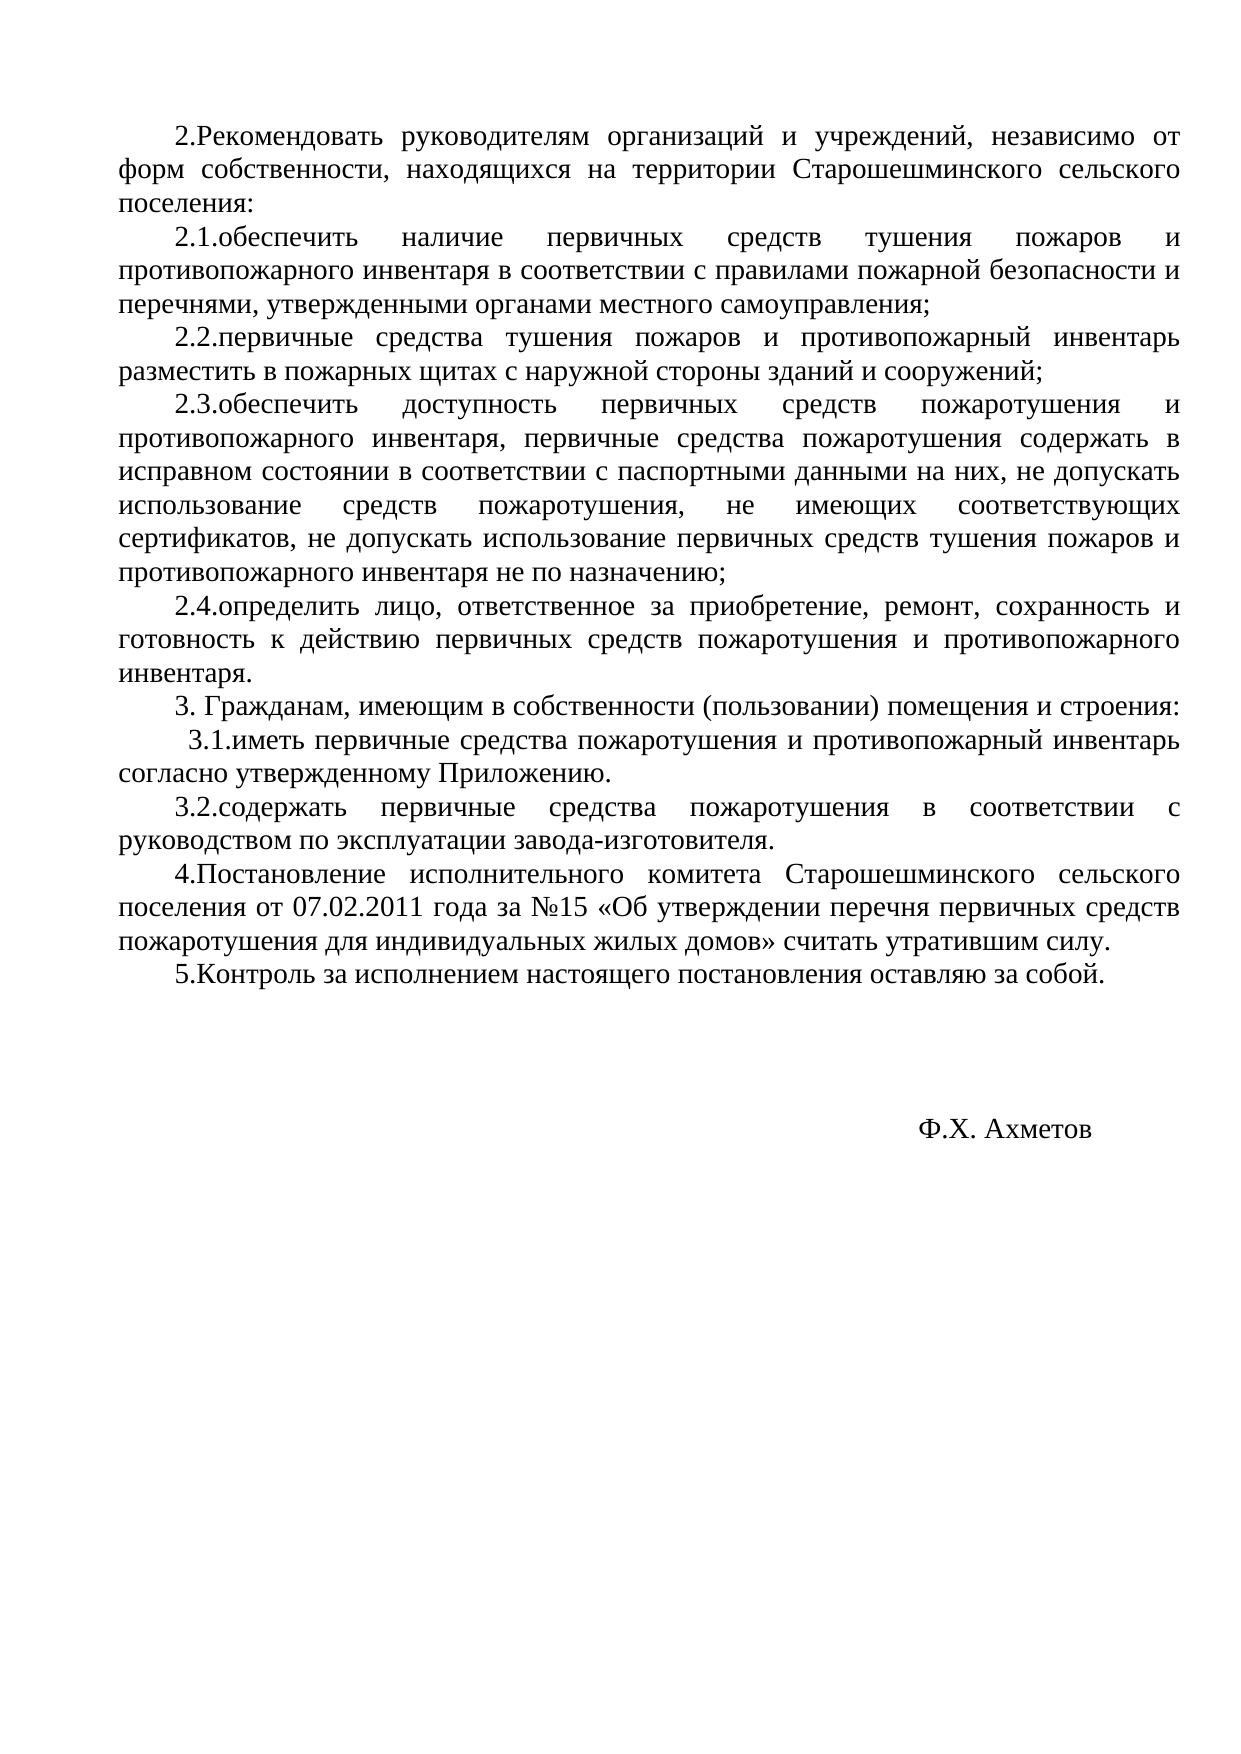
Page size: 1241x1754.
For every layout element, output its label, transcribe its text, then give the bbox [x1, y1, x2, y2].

list Ф.Х. Ахметов [118, 1111, 1181, 1144]
text 2.4.определить лицо, ответственное за приобретение, ремонт, сохранность и готовность к действию первичных средств пожаротушения и противопожарного инвентаря. [118, 588, 1181, 688]
text 3.2.содержать первичные средства пожаротушения в соответствии с руководством по эксплуатации завода-изготовителя. [118, 789, 1181, 856]
text 2.3.обеспечить доступность первичных средств пожаротушения и противопожарного инвентаря, первичные средства пожаротушения содержать в исправном состоянии в соответствии с паспортными данными на них, не допускать использование средств пожаротушения, не имеющих соответствующих сертификатов, не допускать использование первичных средств тушения пожаров и противопожарного инвентаря не по назначению; [118, 386, 1181, 588]
text 2.2.первичные средства тушения пожаров и противопожарный инвентарь разместить в пожарных щитах с наружной стороны зданий и сооружений; [118, 319, 1181, 386]
list 5.Контроль за исполнением настоящего постановления оставляю за собой. [118, 957, 1181, 990]
text 4.Постановление исполнительного комитета Старошешминского сельского поселения от 07.02.2011 года за №15 «Об утверждении перечня первичных средств пожаротушения для индивидуальных жилых домов» считать утратившим силу. [118, 856, 1181, 957]
text 2.Рекомендовать руководителям организаций и учреждений, независимо от форм собственности, находящихся на территории Старошешминского сельского поселения: [118, 118, 1181, 219]
text 2.1.обеспечить наличие первичных средств тушения пожаров и противопожарного инвентаря в соответствии с правилами пожарной безопасности и перечнями, утвержденными органами местного самоуправления; [118, 219, 1181, 319]
text 3. Гражданам, имеющим в собственности (пользовании) помещения и строения: 3.1.иметь первичные средства пожаротушения и противопожарный инвентарь согласно утвержденному Приложению. [118, 688, 1181, 789]
